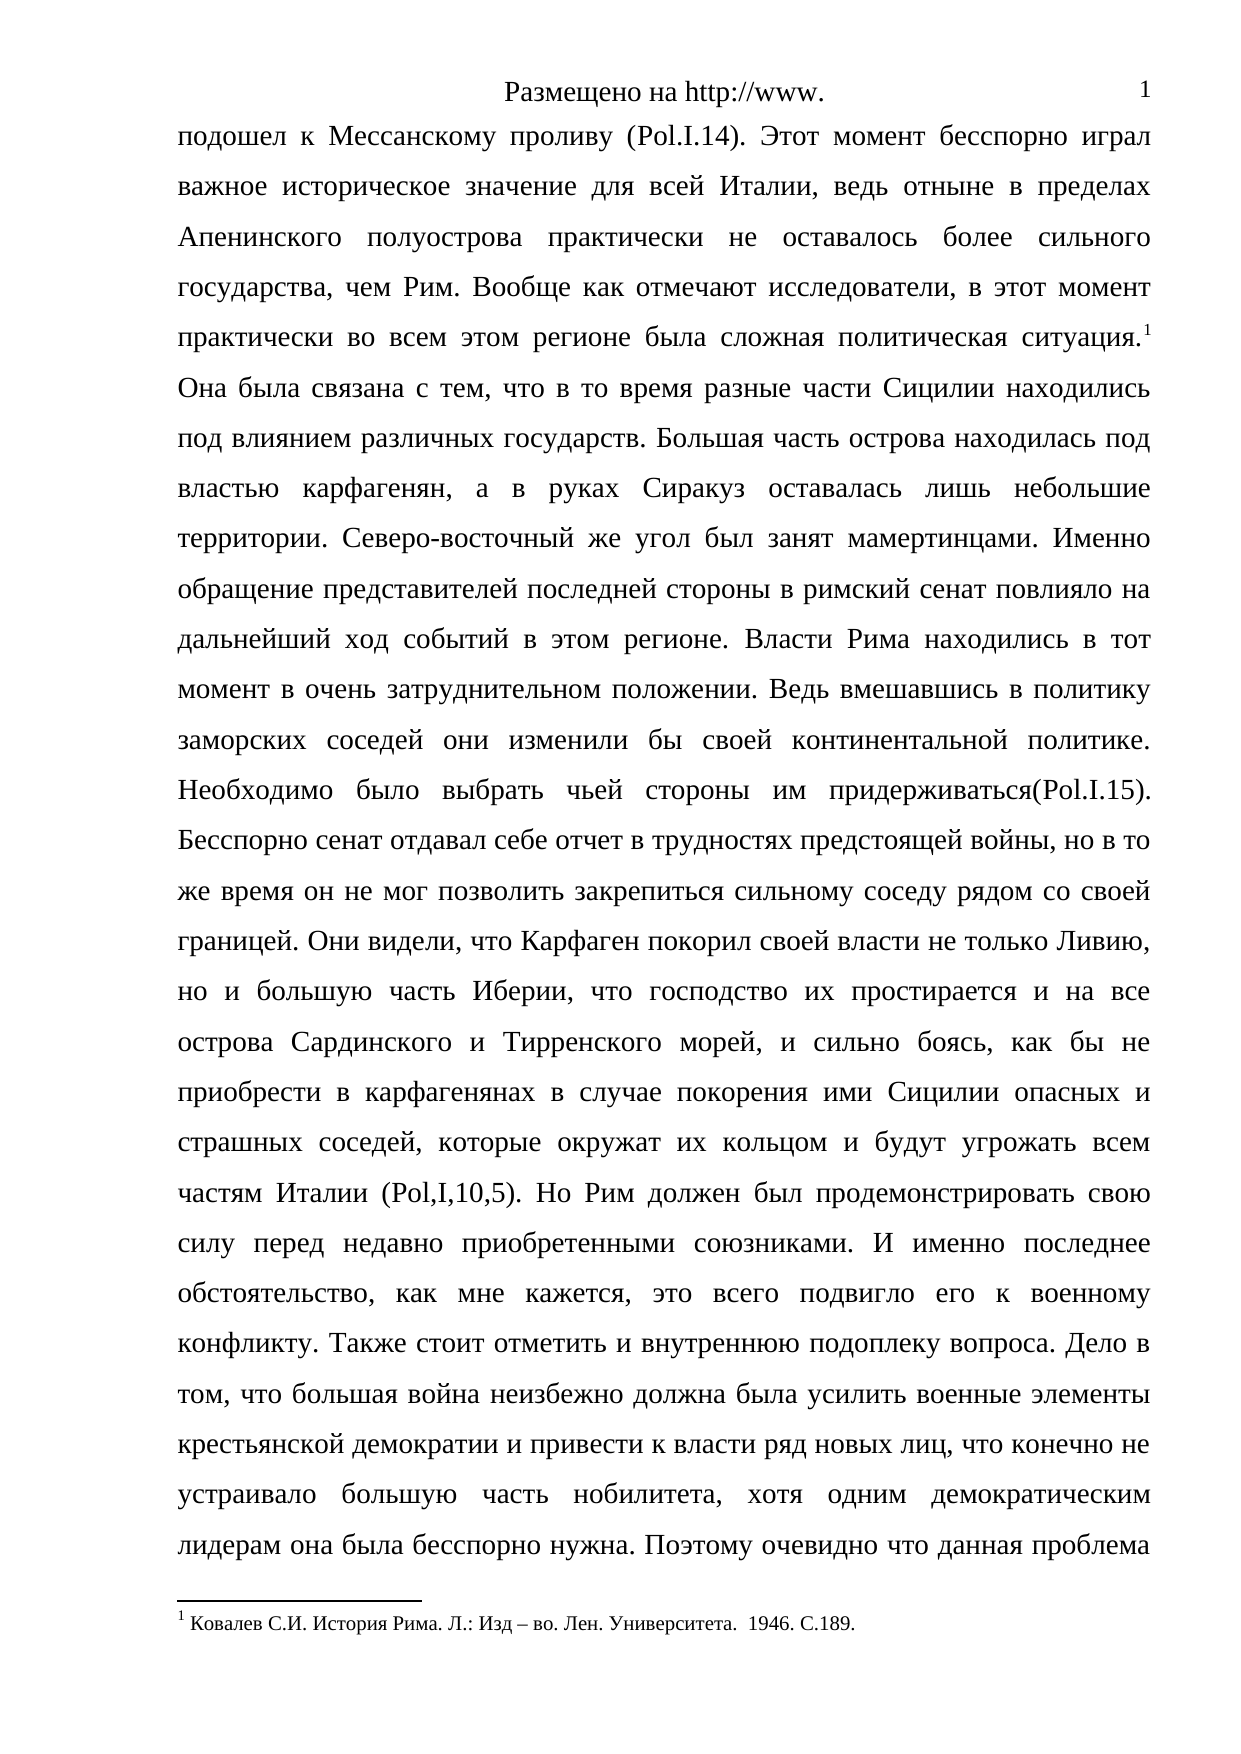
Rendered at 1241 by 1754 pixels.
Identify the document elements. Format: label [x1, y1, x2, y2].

text [177, 118, 1152, 1560]
